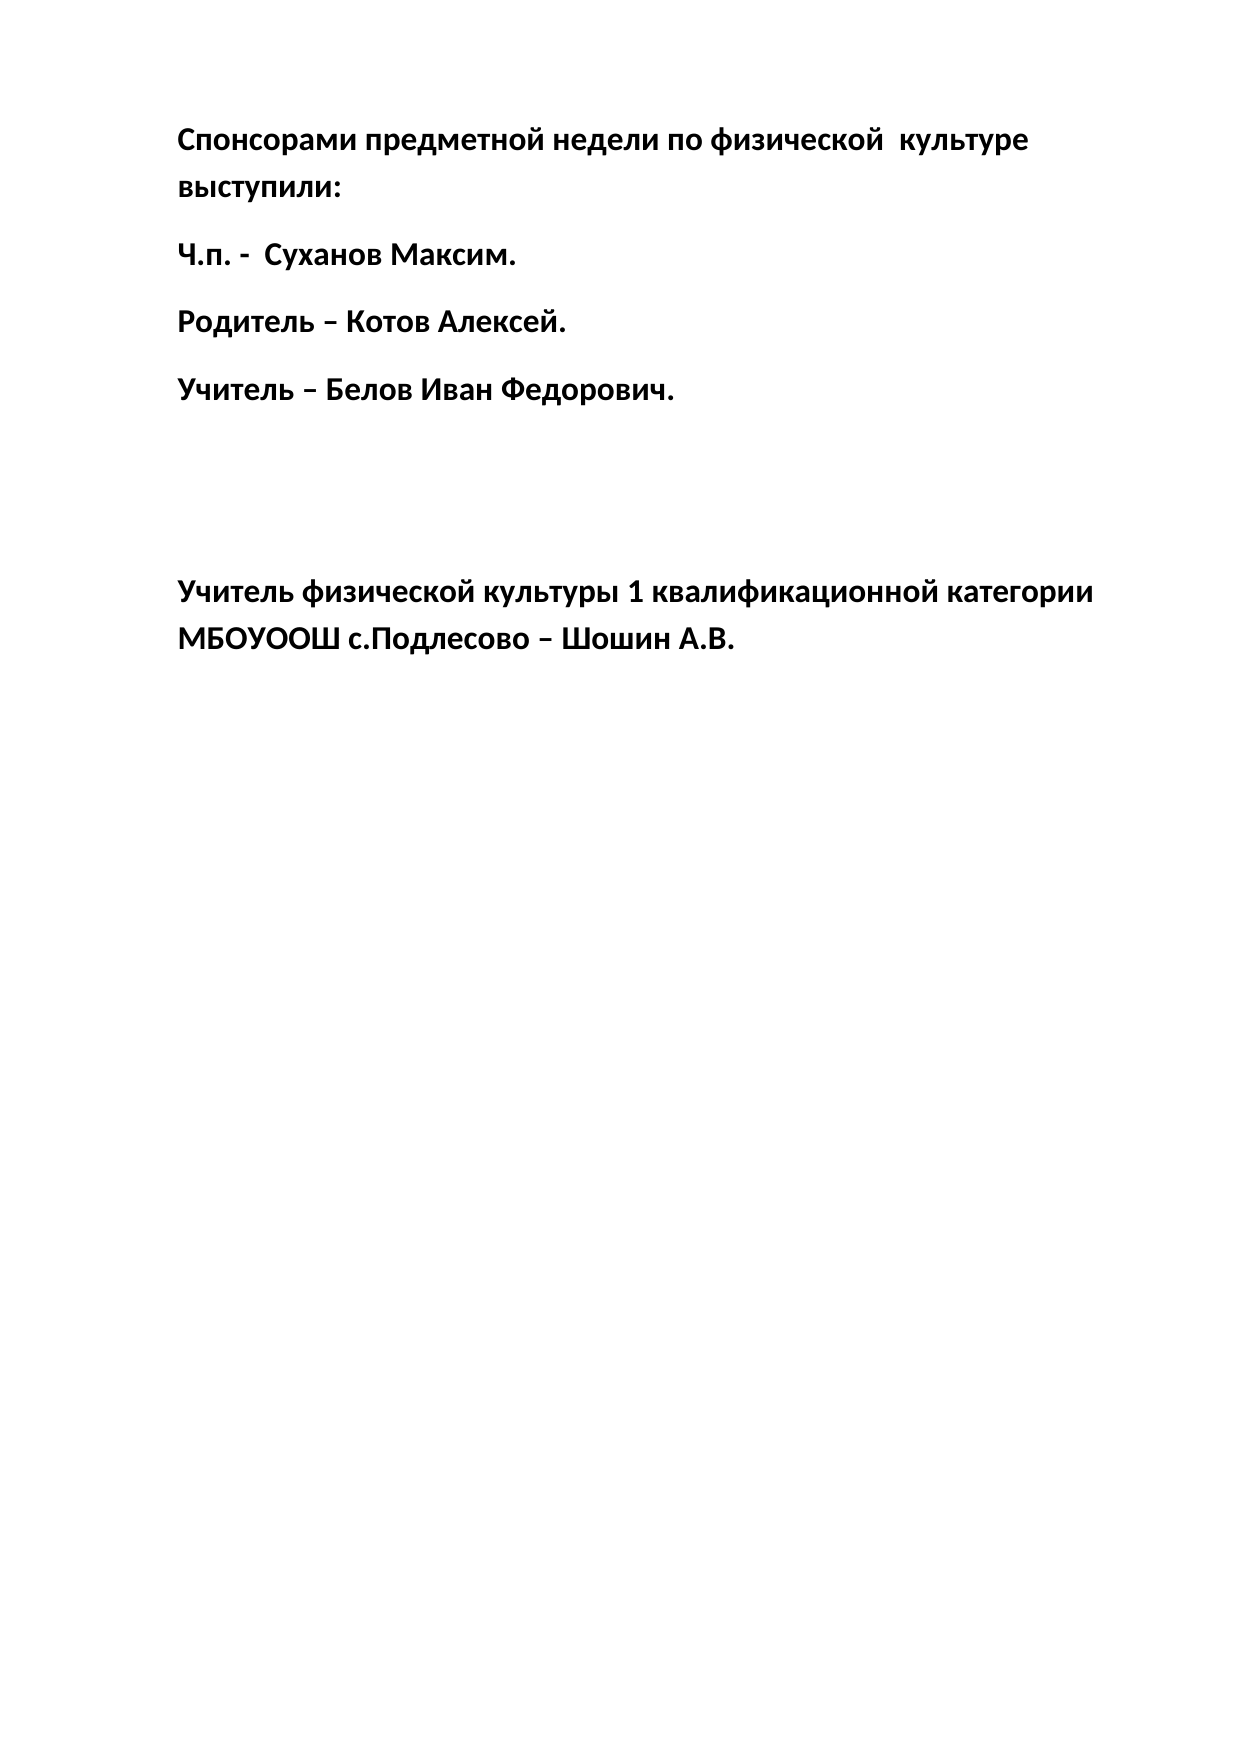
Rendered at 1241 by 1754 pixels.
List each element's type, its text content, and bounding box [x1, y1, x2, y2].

text Родитель – Котов Алексей. [177, 300, 1152, 341]
text Спонсорами предметной недели по физической культуре выступили: [177, 118, 1152, 206]
text Учитель физической культуры 1 квалификационной категории МБОУООШ с.Подлесово – Шошин А.В. [177, 571, 1152, 658]
text Учитель – Белов Иван Федорович. [177, 368, 1152, 408]
text Ч.п. - Суханов Максим. [177, 232, 1152, 273]
